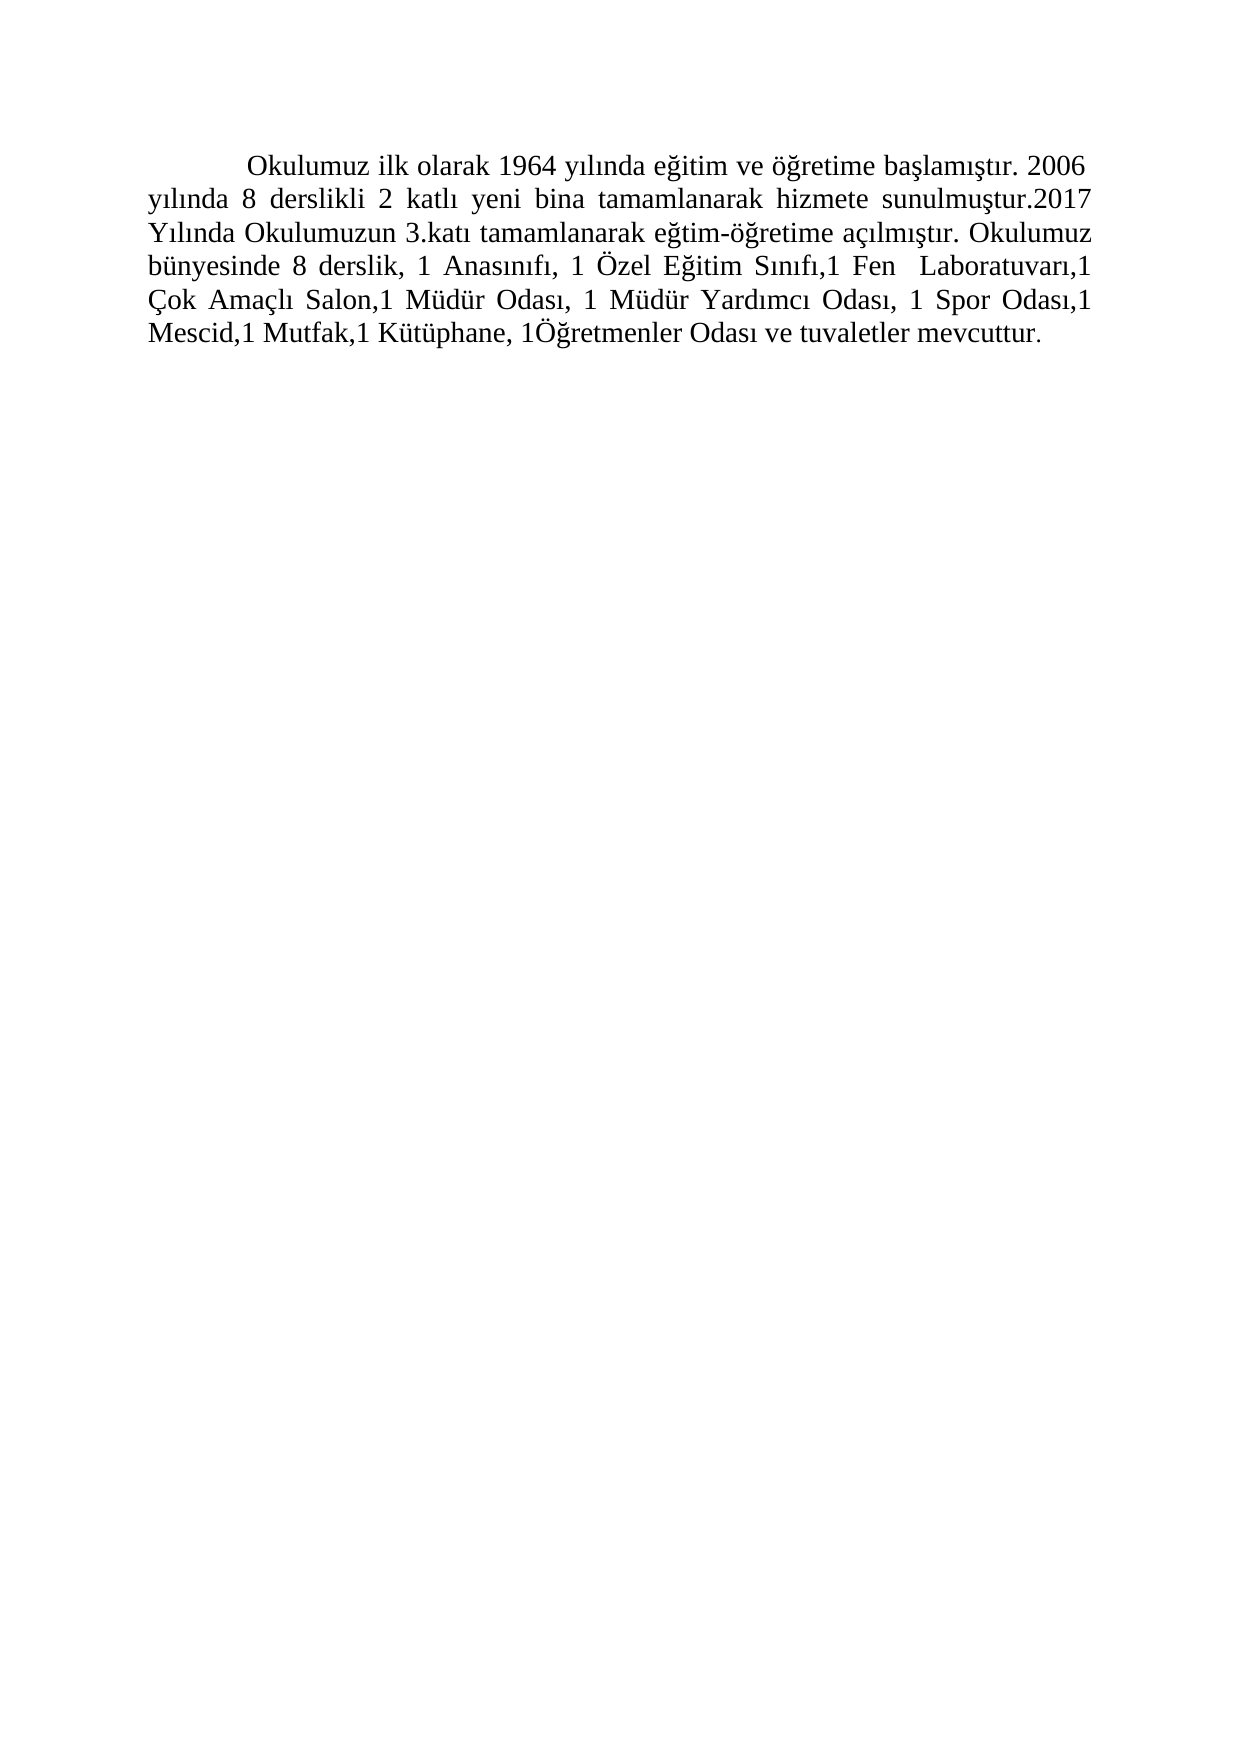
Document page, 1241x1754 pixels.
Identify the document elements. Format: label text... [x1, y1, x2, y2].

text Okulumuz ilk olarak 1964 yılında eğitim ve öğretime başlamıştır. 2006 yılında 8 derslikli 2 katlı yeni bina tamamlanarak hizmete sunulmuştur.2017 Yılında Okulumuzun 3.katı tamamlanarak eğtim-öğretime açılmıştır. Okulumuz bünyesinde 8 derslik, 1 Anasınıfı, 1 Özel Eğitim Sınıfı,1 Fen Laboratuvarı,1 Çok Amaçlı Salon,1 Müdür Odası, 1 Müdür Yardımcı Odası, 1 Spor Odası,1 Mescid,1 Mutfak,1 Kütüphane, 1Öğretmenler Odası ve tuvaletler mevcuttur. [0, 148, 1093, 349]
